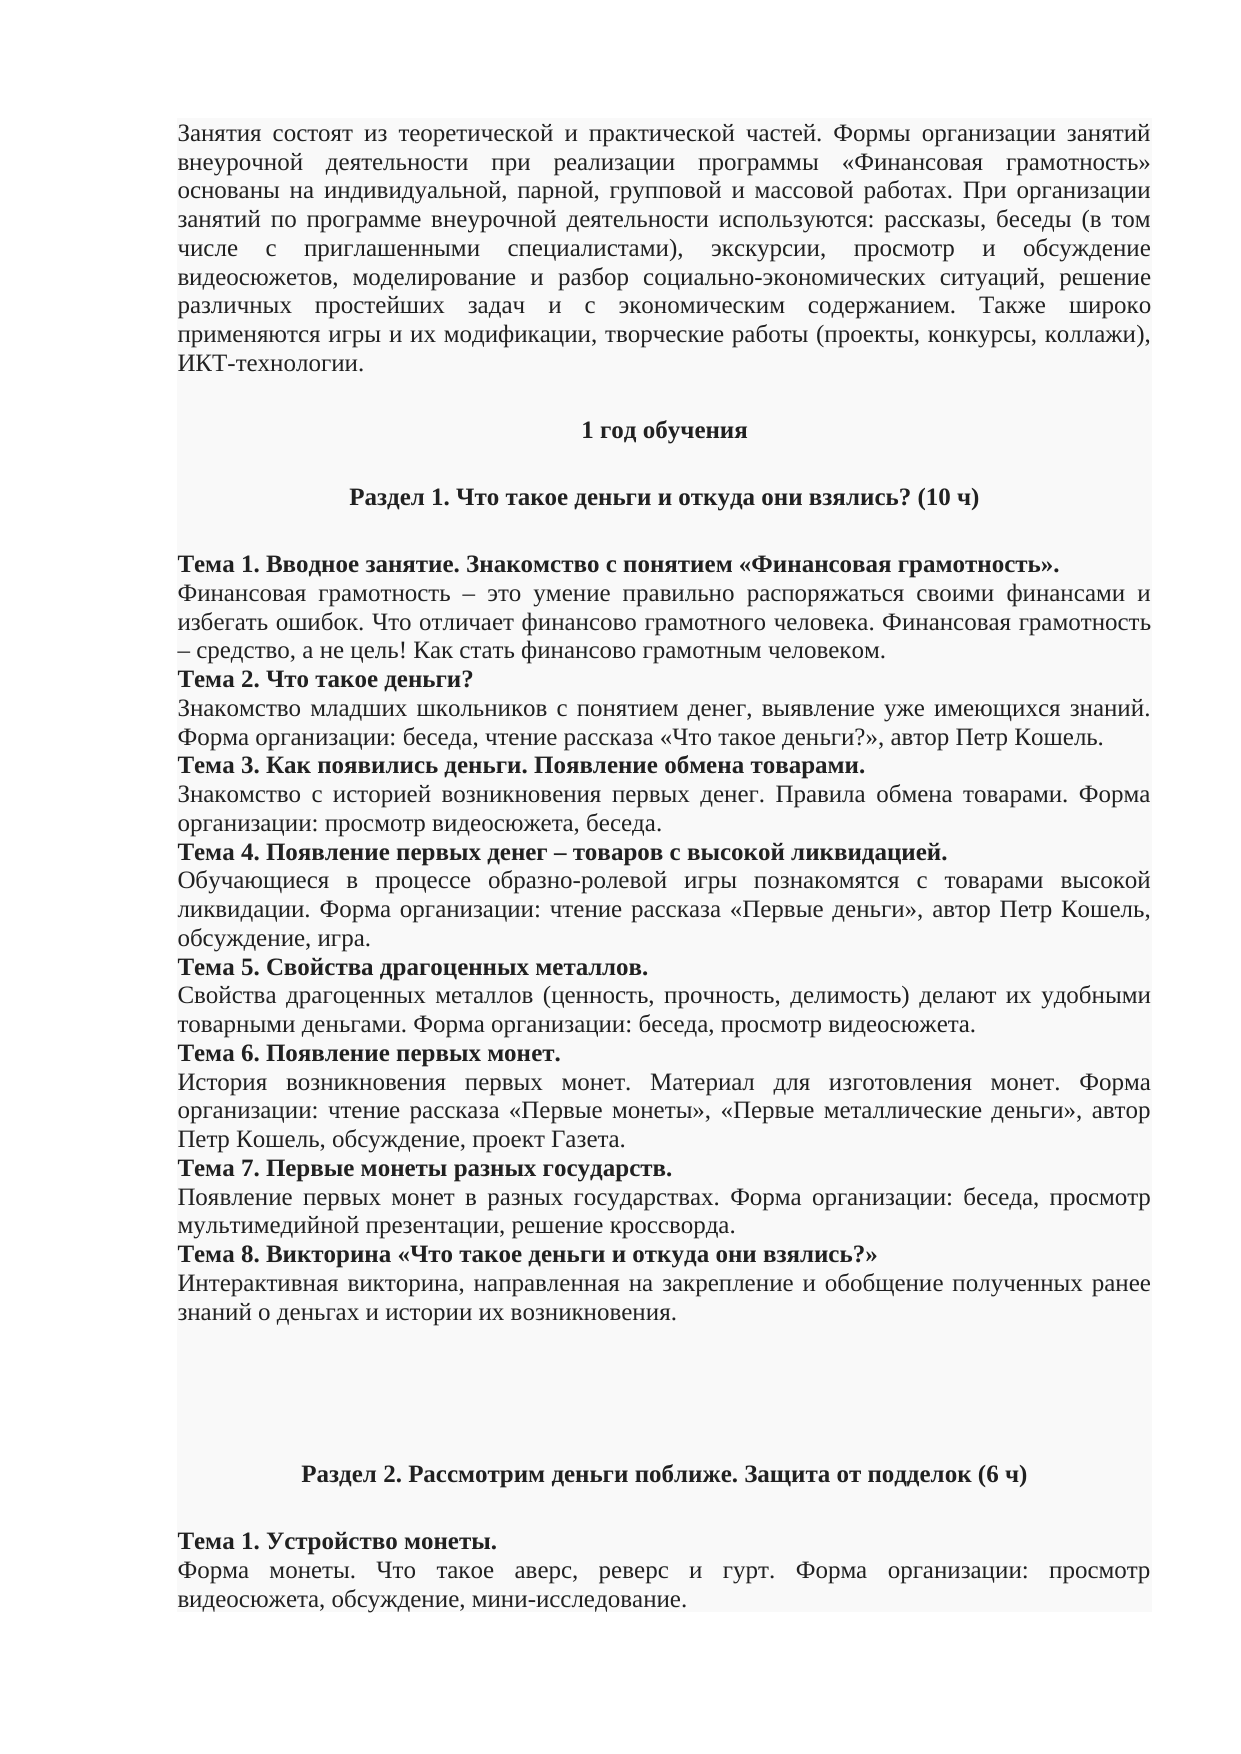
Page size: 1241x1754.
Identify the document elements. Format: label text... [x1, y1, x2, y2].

text История возникновения первых монет. Материал для изготовления монет. Форма организации: чтение рассказа «Первые монеты», «Первые металлические деньги», автор Петр Кошель, обсуждение, проект Газета. [177, 1067, 1152, 1153]
text Тема 2. Что такое деньги? [177, 664, 1152, 693]
text Свойства драгоценных металлов (ценность, прочность, делимость) делают их удобными товарными деньгами. Форма организации: беседа, просмотр видеосюжета. [177, 980, 1152, 1038]
text Появление первых монет в разных государствах. Форма организации: беседа, просмотр мультимедийной презентации, решение кроссворда. [177, 1182, 1152, 1239]
text Тема 1. Вводное занятие. Знакомство с понятием «Финансовая грамотность». [177, 549, 1152, 578]
text Тема 5. Свойства драгоценных металлов. [177, 952, 1152, 980]
text Финансовая грамотность – это умение правильно распоряжаться своими финансами и избегать ошибок. Что отличает финансово грамотного человека. Финансовая грамотность – средство, а не цель! Как стать финансово грамотным человеком. [177, 578, 1152, 664]
text Тема 7. Первые монеты разных государств. [177, 1153, 1152, 1182]
text 1 год обучения [177, 415, 1152, 444]
text Раздел 1. Что такое деньги и откуда они взялись? (10 ч) [177, 482, 1152, 511]
text Раздел 2. Рассмотрим деньги поближе. Защита от подделок (6 ч) [177, 1459, 1152, 1488]
text Тема 6. Появление первых монет. [177, 1038, 1152, 1067]
text Тема 1. Устройство монеты. [177, 1526, 1152, 1555]
text Форма монеты. Что такое аверс, реверс и гурт. Форма организации: просмотр видеосюжета, обсуждение, мини-исследование. [177, 1555, 1152, 1612]
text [177, 118, 1152, 377]
text Знакомство с историей возникновения первых денег. Правила обмена товарами. Форма организации: просмотр видеосюжета, беседа. [177, 779, 1152, 837]
text Интерактивная викторина, направленная на закрепление и обобщение полученных ранее знаний о деньгах и истории их возникновения. [177, 1268, 1152, 1325]
text Обучающиеся в процессе образно-ролевой игры познакомятся с товарами высокой ликвидации. Форма организации: чтение рассказа «Первые деньги», автор Петр Кошель, обсуждение, игра. [177, 865, 1152, 952]
text Знакомство младших школьников с понятием денег, выявление уже имеющихся знаний. Форма организации: беседа, чтение рассказа «Что такое деньги?», автор Петр Кошель. [177, 693, 1152, 750]
text Тема 8. Викторина «Что такое деньги и откуда они взялись?» [177, 1239, 1152, 1268]
text Тема 4. Появление первых денег – товаров с высокой ликвидацией. [177, 837, 1152, 865]
text Тема 3. Как появились деньги. Появление обмена товарами. [177, 750, 1152, 779]
